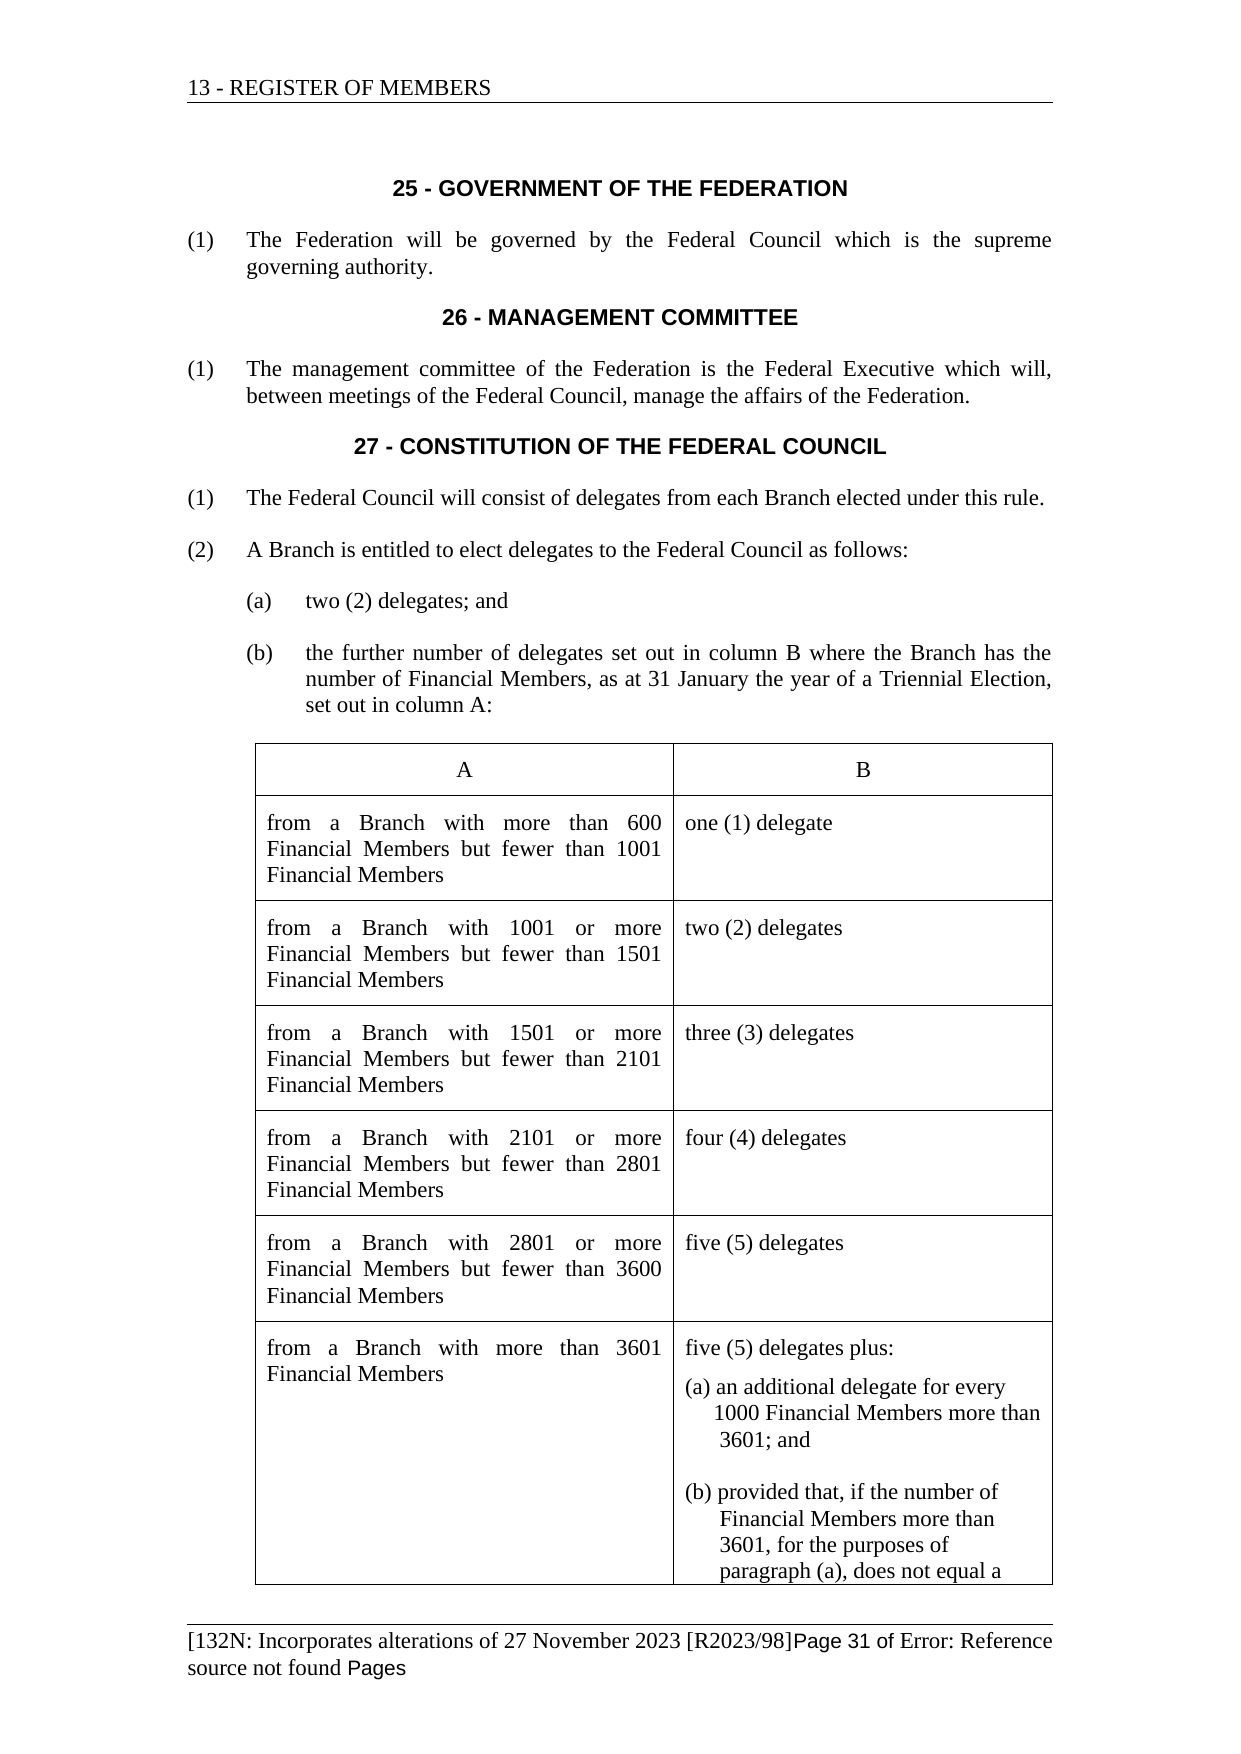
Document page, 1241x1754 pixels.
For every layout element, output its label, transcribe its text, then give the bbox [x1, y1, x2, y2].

table_cell three (3) delegates [674, 1006, 1052, 1110]
list The Federation will be governed by the Federal Council which is the supreme governing authority. [187, 226, 1053, 279]
table_cell from a Branch with 2801 or more Financial Members but fewer than 3600 Financial Members [256, 1216, 673, 1321]
table_cell from a Branch with 2101 or more Financial Members but fewer than 2801 Financial Members [256, 1111, 673, 1215]
table_header B [674, 744, 1052, 795]
table_cell one (1) delegate [674, 796, 1052, 900]
subtitle 25 - GOVERNMENT OF THE FEDERATION [187, 175, 1053, 201]
subtitle 27 - CONSTITUTION OF THE FEDERAL COUNCIL [187, 433, 1053, 459]
table_cell five (5) delegates [674, 1216, 1052, 1321]
list The Federal Council will consist of delegates from each Branch elected under this rule. [187, 484, 1053, 511]
table_cell from a Branch with more than 600 Financial Members but fewer than 1001 Financial Members [256, 796, 673, 900]
table_cell two (2) delegates [674, 901, 1052, 1005]
subtitle 26 - MANAGEMENT COMMITTEE [187, 304, 1053, 330]
list The management committee of the Federation is the Federal Executive which will, between meetings of the Federal Council, manage the affairs of the Federation. [187, 355, 1053, 408]
table_cell from a Branch with 1001 or more Financial Members but fewer than 1501 Financial Members [256, 901, 673, 1005]
table_header A [256, 744, 673, 795]
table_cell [674, 1322, 1052, 1584]
table_cell four (4) delegates [674, 1111, 1052, 1215]
list the further number of delegates set out in column B where the Branch has the number of Financial Members, as at 31 January the year of a Triennial Election, set out in column A: [246, 638, 1053, 718]
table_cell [256, 1322, 673, 1584]
table_cell from a Branch with 1501 or more Financial Members but fewer than 2101 Financial Members [256, 1006, 673, 1110]
list two (2) delegates; and [246, 587, 1053, 613]
list A Branch is entitled to elect delegates to the Federal Council as follows: [187, 536, 1053, 562]
